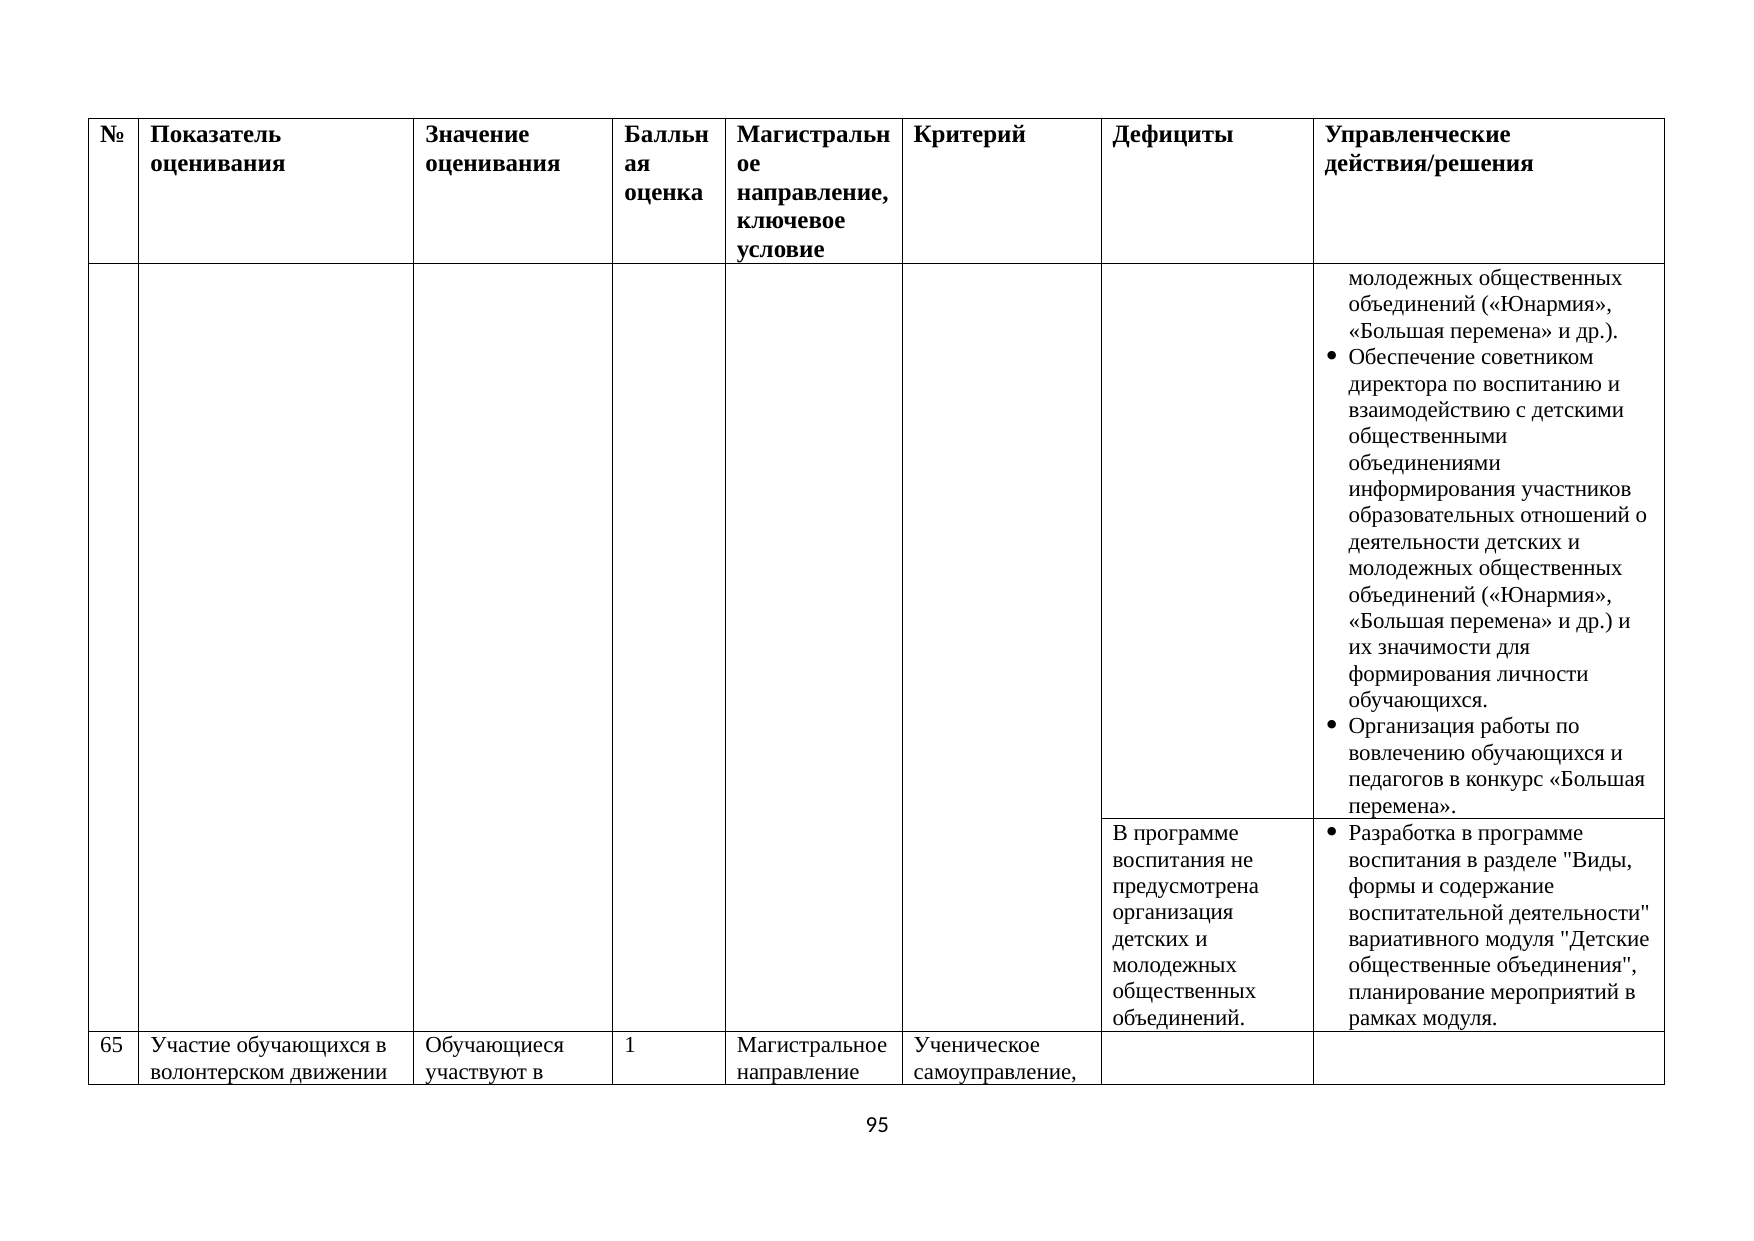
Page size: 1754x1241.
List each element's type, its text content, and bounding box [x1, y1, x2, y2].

table_cell [1102, 1032, 1313, 1084]
table_header Критерий [903, 119, 1101, 263]
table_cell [414, 1032, 612, 1084]
table_cell Магистральное направление «Воспитание» [726, 1032, 902, 1084]
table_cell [903, 1032, 1101, 1084]
table_cell Разработка в программе воспитания в разделе "Виды, формы и содержание воспитательной деятельности" вариативного модуля "Детские общественные объединения", планирование мероприятий в рамках модуля. [1314, 819, 1664, 1031]
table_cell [1314, 264, 1664, 818]
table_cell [139, 1032, 413, 1084]
table_header Дефициты [1102, 119, 1313, 263]
table_header Балльная оценка [613, 119, 725, 263]
table_header Показатель оценивания [139, 119, 413, 263]
table_header Управленческие действия/решения [1314, 119, 1664, 263]
table_header Магистральное направление, ключевое условие [726, 119, 902, 263]
table_cell 65 [89, 1032, 138, 1084]
table_header № [89, 119, 138, 263]
table_cell [1314, 1032, 1664, 1084]
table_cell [1102, 264, 1313, 818]
table_cell В программе воспитания не предусмотрена организация детских и молодежных общественных объединений. [1102, 819, 1313, 1031]
table_header Значение оценивания [414, 119, 612, 263]
table_cell 1 [613, 1032, 725, 1084]
